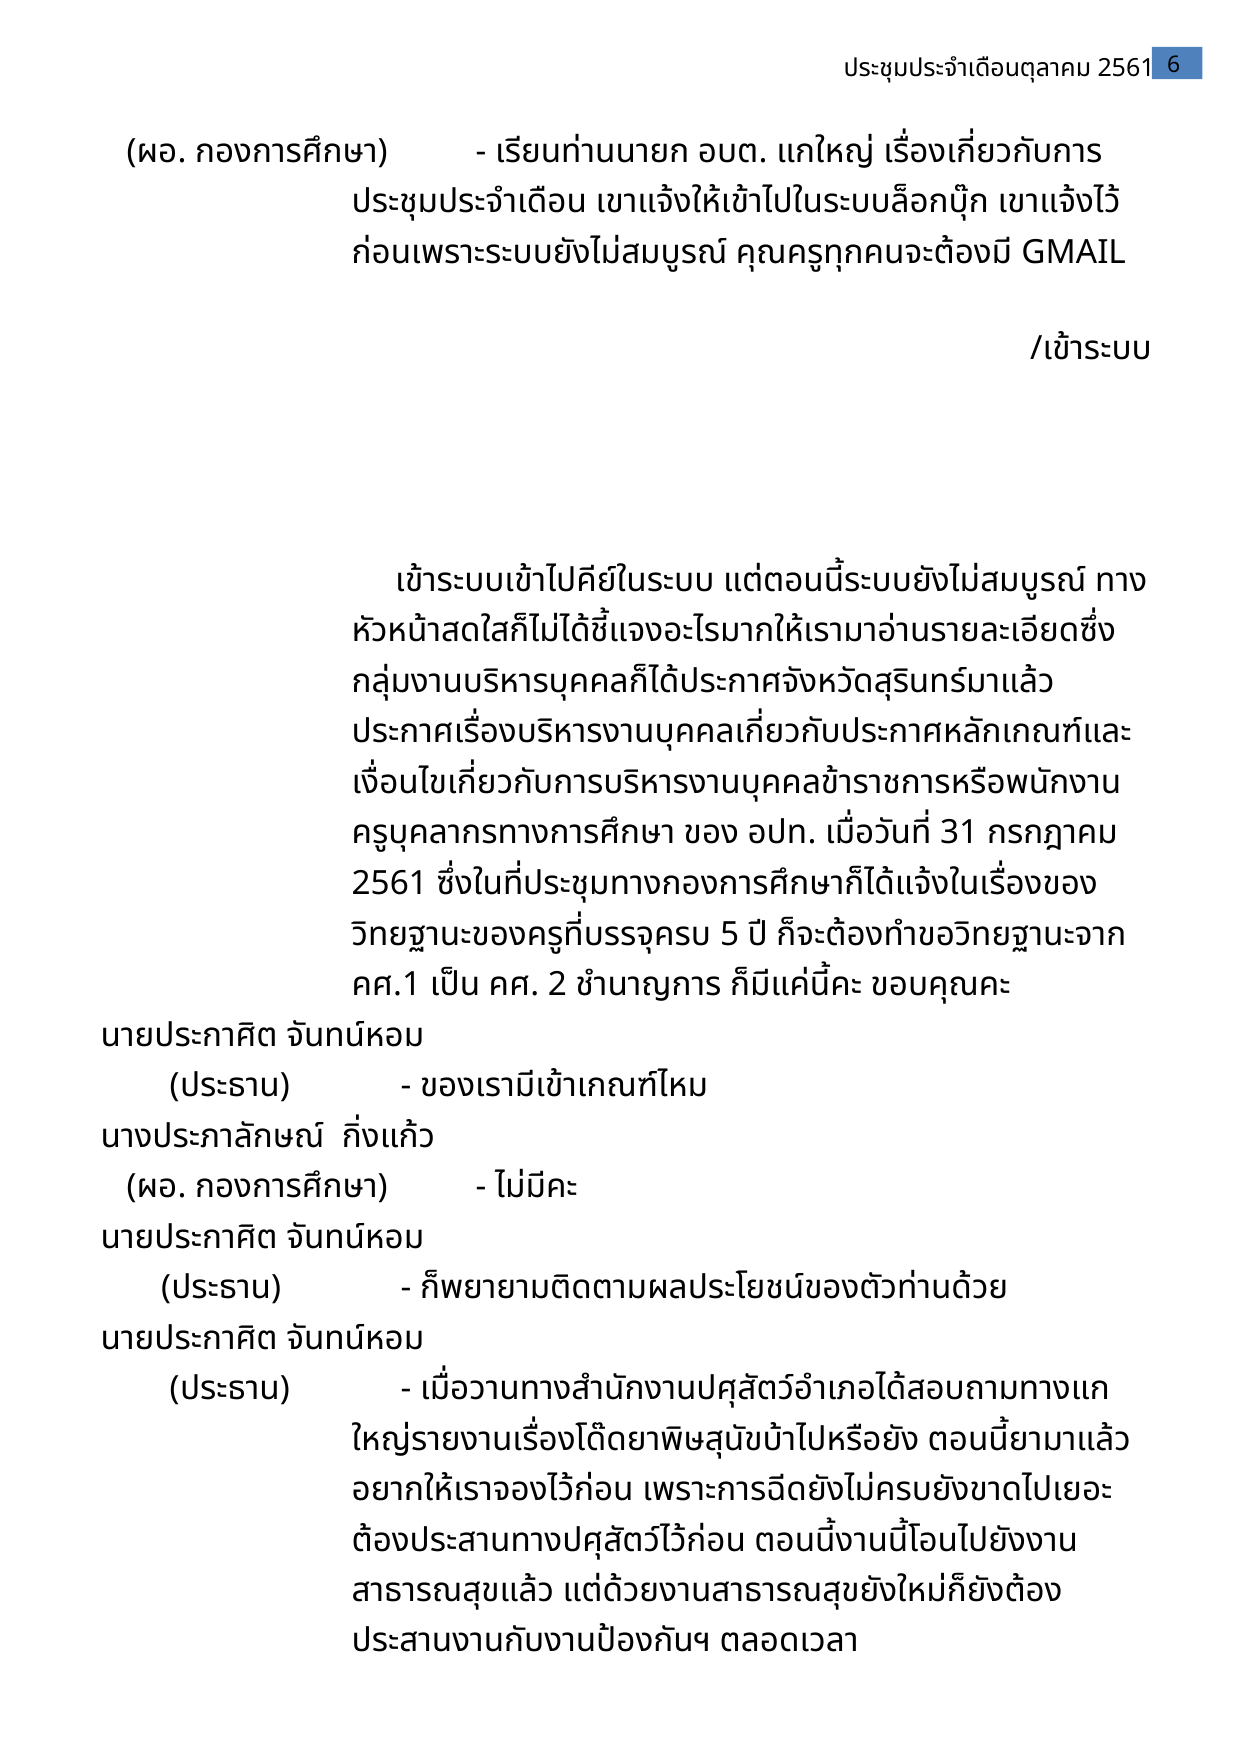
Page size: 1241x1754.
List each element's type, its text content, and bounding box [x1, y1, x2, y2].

text นางประภาลักษณ์ กิ่งแก้ว [100, 1112, 1152, 1162]
text (ผอ. กองการศึกษา) - ไม่มีคะ [100, 1162, 1152, 1213]
text (ประธาน) - เมื่อวานทางสำนักงานปศุสัตว์อำเภอได้สอบถามทางแกใหญ่รายงานเรื่องโด๊ดยาพิษสุนัขบ้าไปหรือยัง ตอนนี้ยามาแล้ว อยากให้เราจองไว้ก่อน เพราะการฉีดยังไม่ครบยังขาดไปเยอะ ต้องประสานทางปศุสัตว์ไว้ก่อน ตอนนี้งานนี้โอนไปยังงานสาธารณสุขแล้ว แต่ด้วยงานสาธารณสุขยังใหม่ก็ยังต้องประสานงานกับงานป้องกันฯ ตลอดเวลา [100, 1364, 1152, 1667]
text /เข้าระบบ [100, 324, 1152, 374]
text นายประกาศิต จันทน์หอม [100, 1213, 1152, 1263]
text นายประกาศิต จันทน์หอม [100, 1314, 1152, 1364]
text (ประธาน) - ก็พยายามติดตามผลประโยชน์ของตัวท่านด้วย [100, 1263, 1152, 1314]
text เข้าระบบเข้าไปคีย์ในระบบ แต่ตอนนี้ระบบยังไม่สมบูรณ์ ทางหัวหน้าสดใสก็ไม่ได้ชี้แจงอะไรมากให้เรามาอ่านรายละเอียดซึ่งกลุ่มงานบริหารบุคคลก็ได้ประกาศจังหวัดสุรินทร์มาแล้ว ประกาศเรื่องบริหารงานบุคคลเกี่ยวกับประกาศหลักเกณฑ์และเงื่อนไขเกี่ยวกับการบริหารงานบุคคลข้าราชการหรือพนักงานครูบุคลากรทางการศึกษา ของ อปท. เมื่อวันที่ 31 กรกฎาคม 2561 ซึ่งในที่ประชุมทางกองการศึกษาก็ได้แจ้งในเรื่องของวิทยฐานะของครูที่บรรจุครบ 5 ปี ก็จะต้องทำขอวิทยฐานะจาก คศ.1 เป็น คศ. 2 ชำนาญการ ก็มีแค่นี้คะ ขอบคุณคะ [100, 556, 1152, 1011]
text นายประกาศิต จันทน์หอม [100, 1011, 1152, 1061]
text (ผอ. กองการศึกษา) - เรียนท่านนายก อบต. แกใหญ่ เรื่องเกี่ยวกับการประชุมประจำเดือน เขาแจ้งให้เข้าไปในระบบล็อกบุ๊ก เขาแจ้งไว้ก่อนเพราะระบบยังไม่สมบูรณ์ คุณครูทุกคนจะต้องมี GMAIL [100, 127, 1152, 278]
text (ประธาน) - ของเรามีเข้าเกณฑ์ไหม [100, 1061, 1152, 1112]
